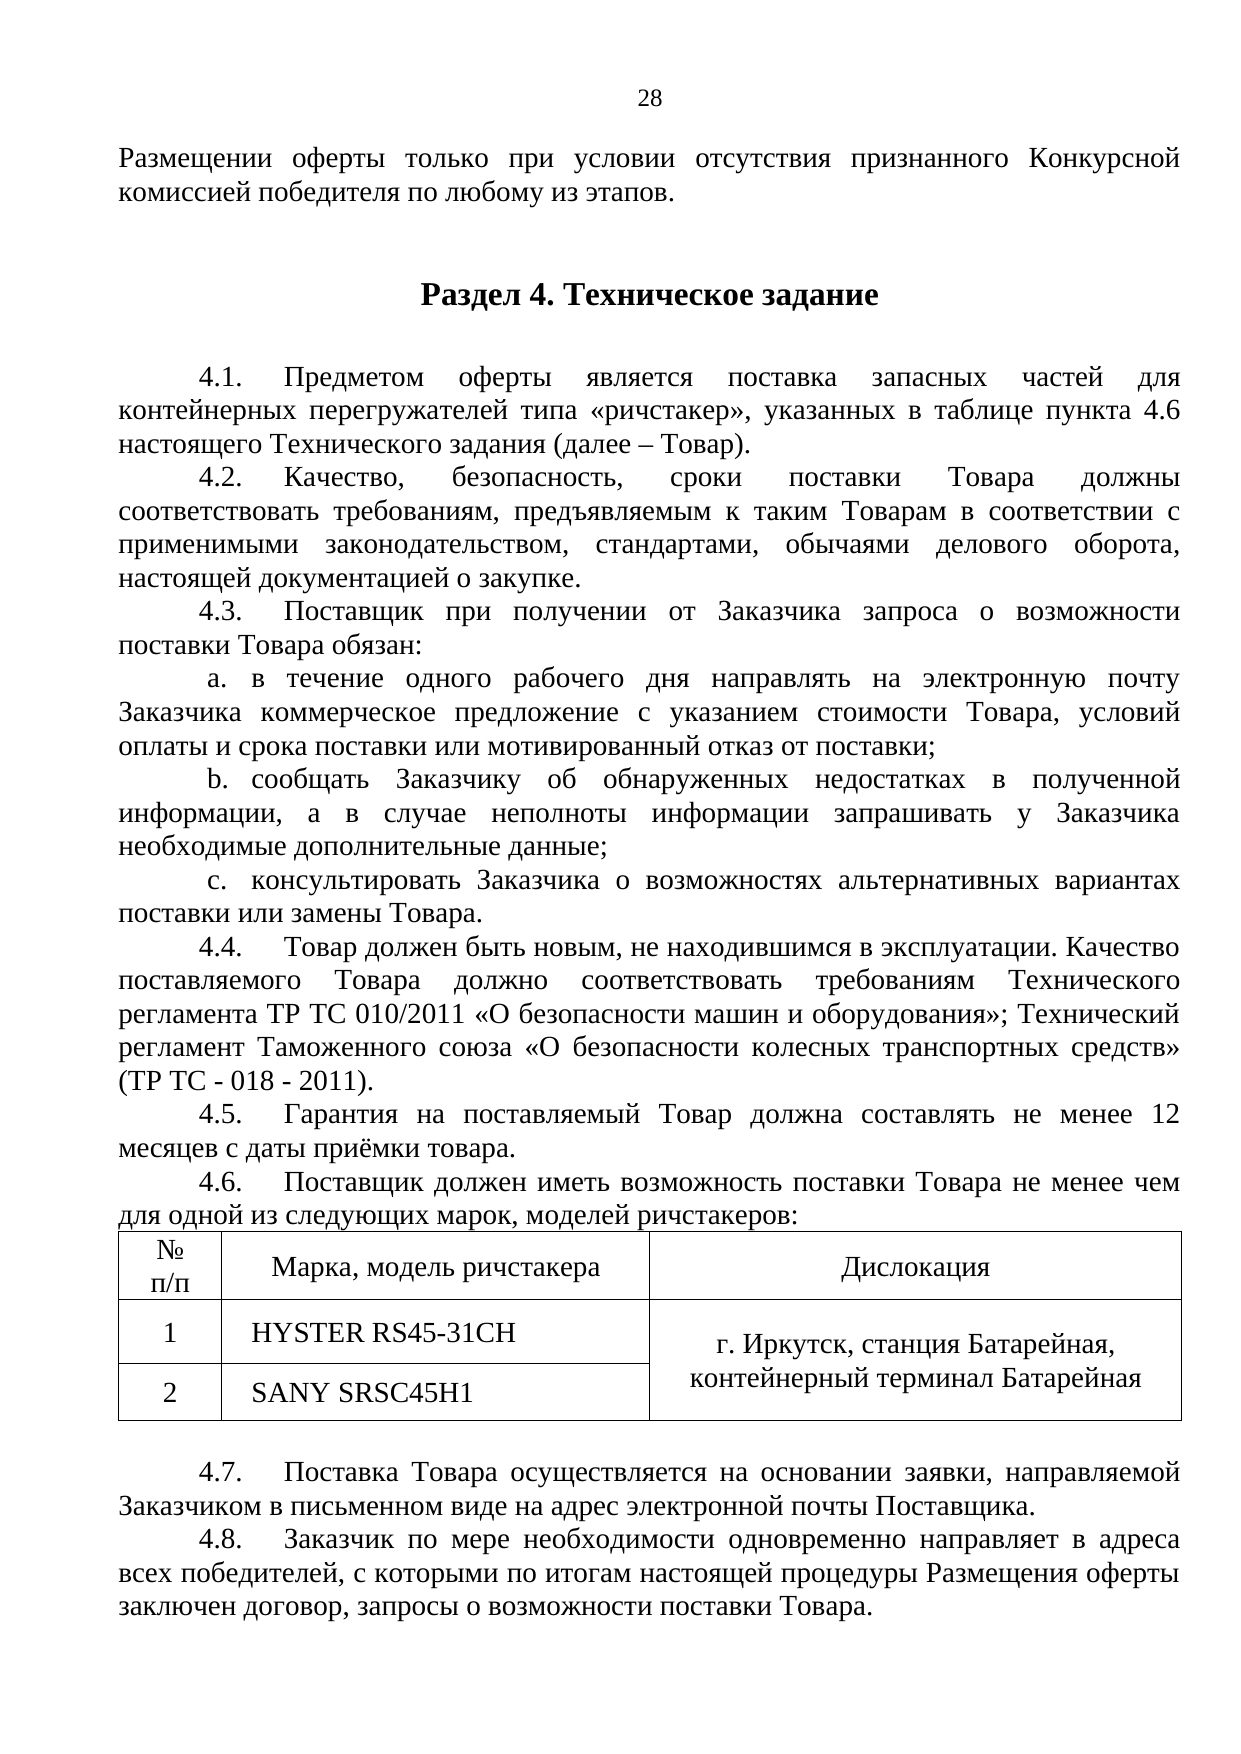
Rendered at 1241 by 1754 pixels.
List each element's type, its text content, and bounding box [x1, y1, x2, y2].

table_cell SANY SRSC45H1 [222, 1364, 649, 1419]
table_cell г. Иркутск, станция Батарейная, контейнерный терминал Батарейная [650, 1300, 1181, 1419]
table_cell HYSTER RS45-31CH [222, 1300, 649, 1363]
list Поставщик должен иметь возможность поставки Товара не менее чем для одной из следующих марок, моделей ричстакеров: [118, 1164, 1181, 1231]
list Товар должен быть новым, не находившимся в эксплуатации. Качество поставляемого Товара должно соответствовать требованиям Технического регламента ТР ТС 010/2011 «О безопасности машин и оборудования»; Технический регламент Таможенного союза «О безопасности колесных транспортных средств» (ТР ТС - 018 - 2011). [118, 929, 1181, 1097]
table_header Дислокация [650, 1232, 1181, 1299]
list Предметом оферты является поставка запасных частей для контейнерных перегружателей типа «ричстакер», указанных в таблице пункта 4.6 настоящего Технического задания (далее – Товар). [118, 359, 1181, 459]
table_cell 1 [119, 1300, 221, 1363]
list в течение одного рабочего дня направлять на электронную почту Заказчика коммерческое предложение с указанием стоимости Товара, условий оплаты и срока поставки или мотивированный отказ от поставки; [118, 661, 1181, 761]
text Раздел 4. Техническое задание [118, 274, 1181, 313]
list Поставка Товара осуществляется на основании заявки, направляемой Заказчиком в письменном виде на адрес электронной почты Поставщика. [118, 1454, 1181, 1521]
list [118, 140, 1181, 207]
table_header № п/п [119, 1232, 221, 1299]
table_cell 2 [119, 1364, 221, 1419]
list Поставщик при получении от Заказчика запроса о возможности поставки Товара обязан: [118, 593, 1181, 661]
list Качество, безопасность, сроки поставки Товара должны соответствовать требованиям, предъявляемым к таким Товарам в соответствии с применимыми законодательством, стандартами, обычаями делового оборота, настоящей документацией о закупке. [118, 459, 1181, 593]
table_header Марка, модель ричстакера [222, 1232, 649, 1299]
list сообщать Заказчику об обнаруженных недостатках в полученной информации, а в случае неполноты информации запрашивать у Заказчика необходимые дополнительные данные; [118, 761, 1181, 862]
list Заказчик по мере необходимости одновременно направляет в адреса всех победителей, с которыми по итогам настоящей процедуры Размещения оферты заключен договор, запросы о возможности поставки Товара. [118, 1521, 1181, 1622]
list консультировать Заказчика о возможностях альтернативных вариантах поставки или замены Товара. [118, 862, 1181, 929]
list Гарантия на поставляемый Товар должна составлять не менее 12 месяцев с даты приёмки товара. [118, 1097, 1181, 1164]
